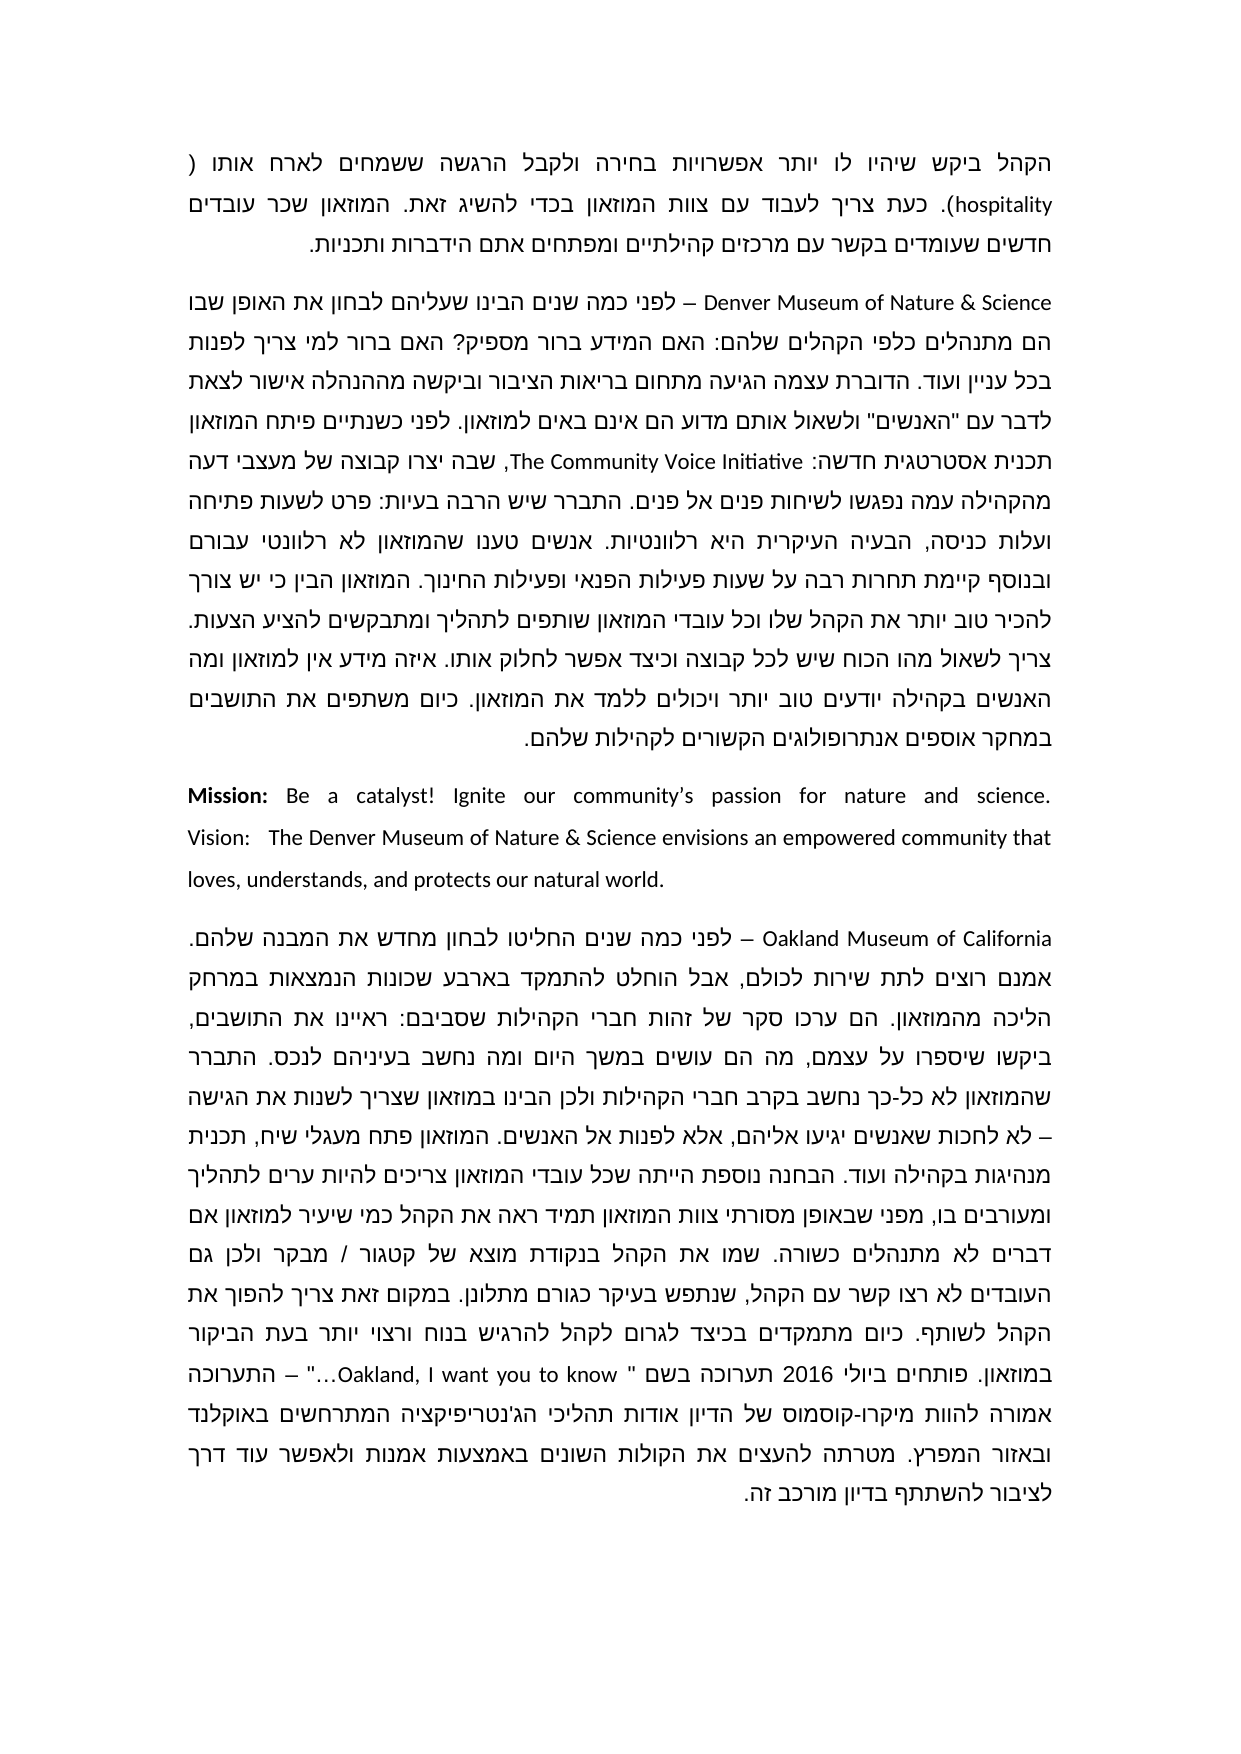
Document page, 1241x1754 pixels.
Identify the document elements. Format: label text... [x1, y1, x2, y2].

text הקהל ביקש שיהיו לו יותר אפשרויות בחירה ולקבל הרגשה ששמחים לארח אותו (hospitality). כעת צריך לעבוד עם צוות המוזאון בכדי להשיג זאת. המוזאון שכר עובדים חדשים שעומדים בקשר עם מרכזים קהילתיים ומפתחים אתם הידברות ותכניות. [187, 150, 1053, 258]
text Oakland Museum of California – לפני כמה שנים החליטו לבחון מחדש את המבנה שלהם. אמנם רוצים לתת שירות לכולם, אבל הוחלט להתמקד בארבע שכונות הנמצאות במרחק הליכה מהמוזאון. הם ערכו סקר של זהות חברי הקהילות שסביבם: ראיינו את התושבים, ביקשו שיספרו על עצמם, מה הם עושים במשך היום ומה נחשב בעיניהם לנכס. התברר שהמוזאון לא כל-כך נחשב בקרב חברי הקהילות ולכן הבינו במוזאון שצריך לשנות את הגישה – לא לחכות שאנשים יגיעו אליהם, אלא לפנות אל האנשים. המוזאון פתח מעגלי שיח, תכנית מנהיגות בקהילה ועוד. הבחנה נוספת הייתה שכל עובדי המוזאון צריכים להיות ערים לתהליך ומעורבים בו, מפני שבאופן מסורתי צוות המוזאון תמיד ראה את הקהל כמי שיעיר למוזאון אם דברים לא מתנהלים כשורה. שמו את הקהל בנקודת מוצא של קטגור / מבקר ולכן גם העובדים לא רצו קשר עם הקהל, שנתפש בעיקר כגורם מתלונן. במקום זאת צריך להפוך את הקהל לשותף. כיום מתמקדים בכיצד לגרום לקהל להרגיש בנוח ורצוי יותר בעת הביקור במוזאון. פותחים ביולי 2016 תערוכה בשם " Oakland, I want you to know…" – התערוכה אמורה להוות מיקרו-קוסמוס של הדיון אודות תהליכי הג'נטריפיקציה המתרחשים באוקלנד ובאזור המפרץ. מטרתה להעצים את הקולות השונים באמצעות אמנות ולאפשר עוד דרך לציבור להשתתף בדיון מורכב זה. [187, 924, 1053, 1506]
text Denver Museum of Nature & Science – לפני כמה שנים הבינו שעליהם לבחון את האופן שבו הם מתנהלים כלפי הקהלים שלהם: האם המידע ברור מספיק? האם ברור למי צריך לפנות בכל עניין ועוד. הדוברת עצמה הגיעה מתחום בריאות הציבור וביקשה מההנהלה אישור לצאת לדבר עם "האנשים" ולשאול אותם מדוע הם אינם באים למוזאון. לפני כשנתיים פיתח המוזאון תכנית אסטרטגית חדשה: The Community Voice Initiative, שבה יצרו קבוצה של מעצבי דעה מהקהילה עמה נפגשו לשיחות פנים אל פנים. התברר שיש הרבה בעיות: פרט לשעות פתיחה ועלות כניסה, הבעיה העיקרית היא רלוונטיות. אנשים טענו שהמוזאון לא רלוונטי עבורם ובנוסף קיימת תחרות רבה על שעות פעילות הפנאי ופעילות החינוך. המוזאון הבין כי יש צורך להכיר טוב יותר את הקהל שלו וכל עובדי המוזאון שותפים לתהליך ומתבקשים להציע הצעות. צריך לשאול מהו הכוח שיש לכל קבוצה וכיצד אפשר לחלוק אותו. איזה מידע אין למוזאון ומה האנשים בקהילה יודעים טוב יותר ויכולים ללמד את המוזאון. כיום משתפים את התושבים במחקר אוספים אנתרופולוגים הקשורים לקהילות שלהם. [187, 288, 1053, 752]
text Mission: Be a catalyst! Ignite our community’s passion for nature and science. Vision: The Denver Museum of Nature & Science envisions an empowered community that loves, understands, and protects our natural world. [187, 781, 1053, 893]
